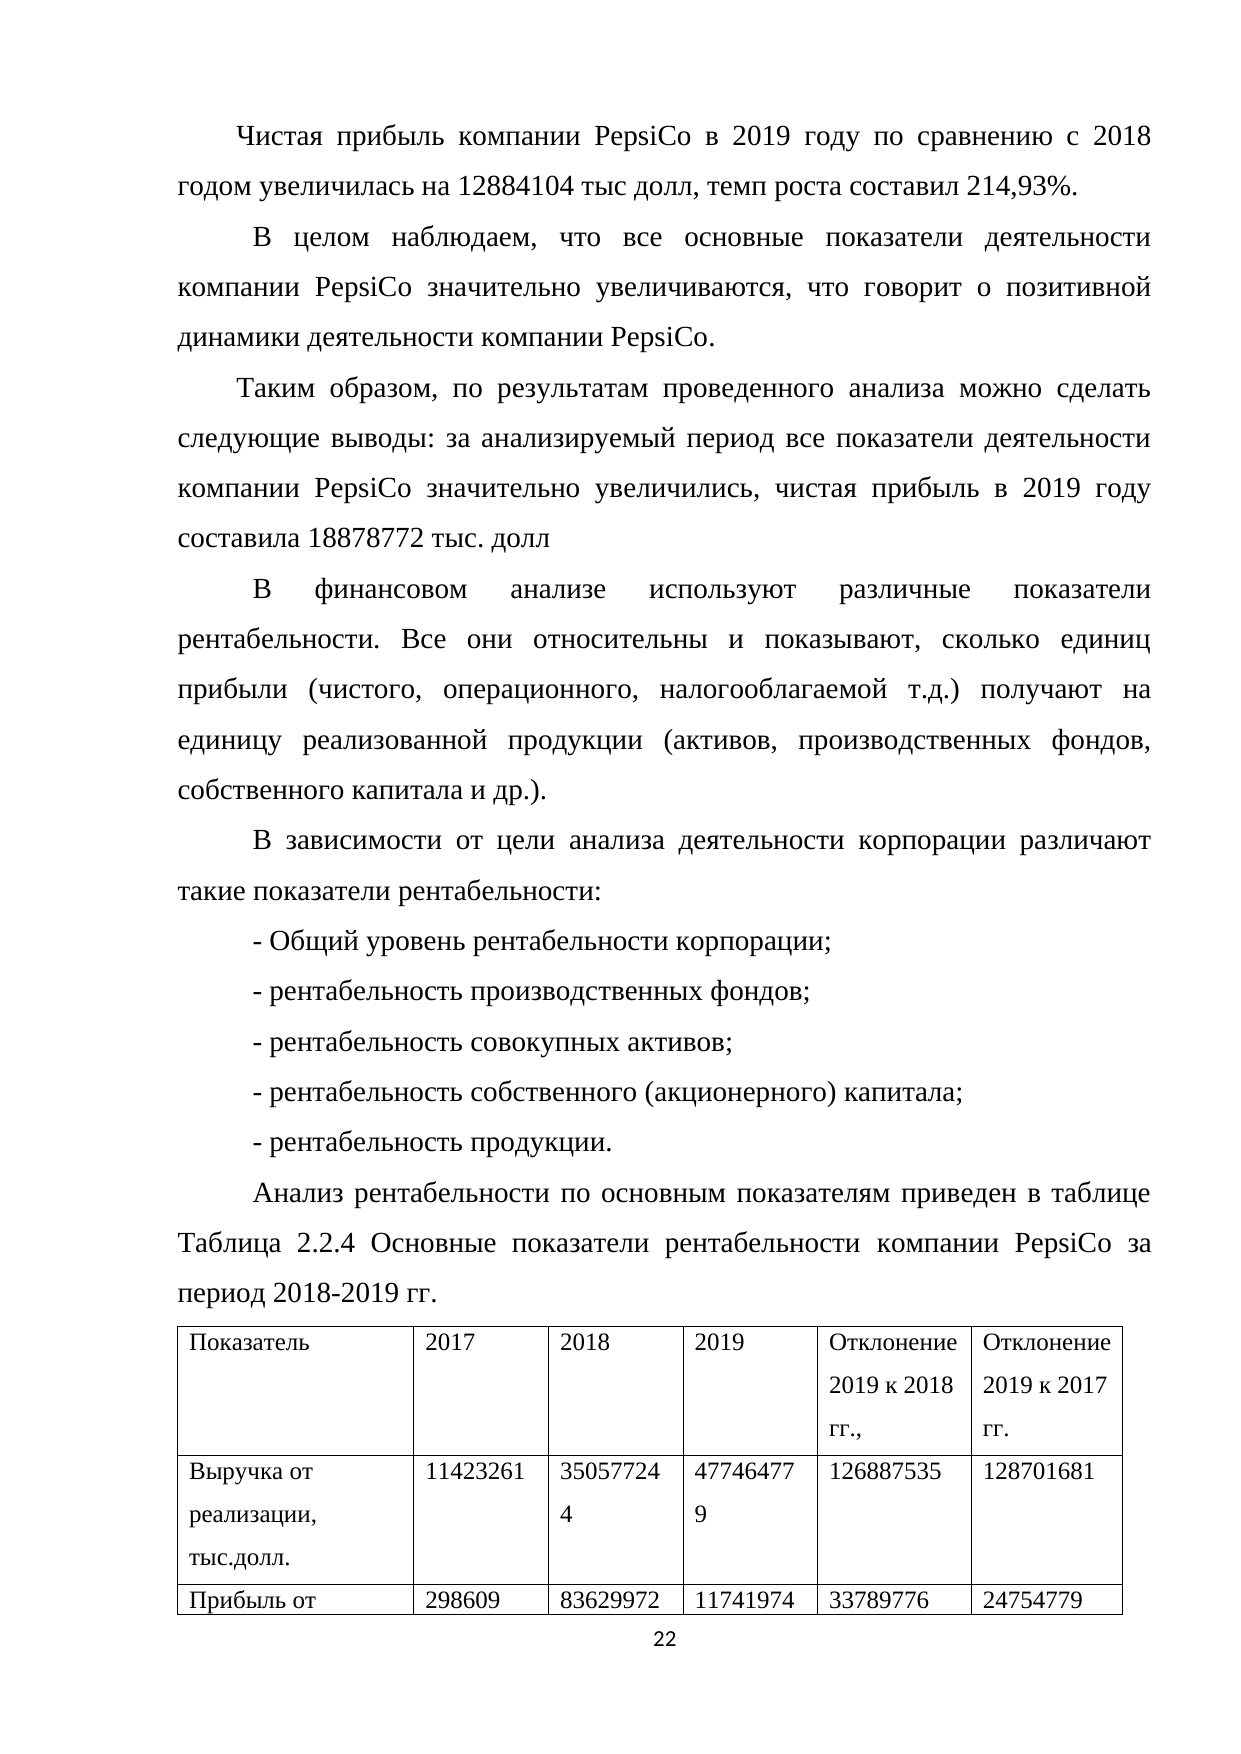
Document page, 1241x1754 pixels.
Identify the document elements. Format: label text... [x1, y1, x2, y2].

table_cell Выручка от реализации, тыс.долл. [178, 1456, 413, 1584]
table_header Отклонение 2019 к 2018 гг., [818, 1327, 971, 1455]
table_header 2019 [684, 1327, 817, 1455]
table_cell 128701681 [972, 1456, 1122, 1584]
table_cell 350577244 [549, 1456, 683, 1584]
table_header Показатель [178, 1327, 413, 1455]
table_cell 11423261 [414, 1456, 548, 1584]
text - рентабельность совокупных активов; [177, 1024, 1152, 1057]
table_cell 117419748 [684, 1585, 817, 1614]
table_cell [178, 1585, 413, 1614]
table_header 2017 [414, 1327, 548, 1455]
table_cell 126887535 [818, 1456, 971, 1584]
text - рентабельность производственных фондов; [177, 973, 1152, 1007]
table_header Отклонение 2019 к 2017 гг. [972, 1327, 1122, 1455]
table_cell 33789776 [818, 1585, 971, 1614]
table_cell 298609 [414, 1585, 548, 1614]
table_cell 477464779 [684, 1456, 817, 1584]
text Чистая прибыль компании PepsiCo в 2019 году по сравнению с 2018 годом увеличилась на 12884104 тыс долл, темп роста составил 214,93%. [177, 118, 1152, 202]
text - рентабельность собственного (акционерного) капитала; [177, 1074, 1152, 1108]
text Анализ рентабельности по основным показателям приведен в таблице Таблица 2.2.4 Основные показатели рентабельности компании PepsiCo за период 2018-2019 гг. [177, 1175, 1152, 1309]
text В финансовом анализе используют различные показатели рентабельности. Все они относительны и показывают, сколько единиц прибыли (чистого, операционного, налогооблагаемой т.д.) получают на единицу реализованной продукции (активов, производственных фондов, собственного капитала и др.). [177, 571, 1152, 806]
text - Общий уровень рентабельности корпорации; [177, 923, 1152, 957]
table_cell 83629972 [549, 1585, 683, 1614]
table_header 2018 [549, 1327, 683, 1455]
table_cell 24754779 [972, 1585, 1122, 1614]
text - рентабельность продукции. [177, 1124, 1152, 1158]
text Таким образом, по результатам проведенного анализа можно сделать следующие выводы: за анализируемый период все показатели деятельности компании PepsiCo значительно увеличились, чистая прибыль в 2019 году составила 18878772 тыс. долл [177, 370, 1152, 554]
text В целом наблюдаем, что все основные показатели деятельности компании PepsiCo значительно увеличиваются, что говорит о позитивной динамики деятельности компании PepsiCo. [177, 219, 1152, 353]
text В зависимости от цели анализа деятельности корпорации различают такие показатели рентабельности: [177, 822, 1152, 906]
